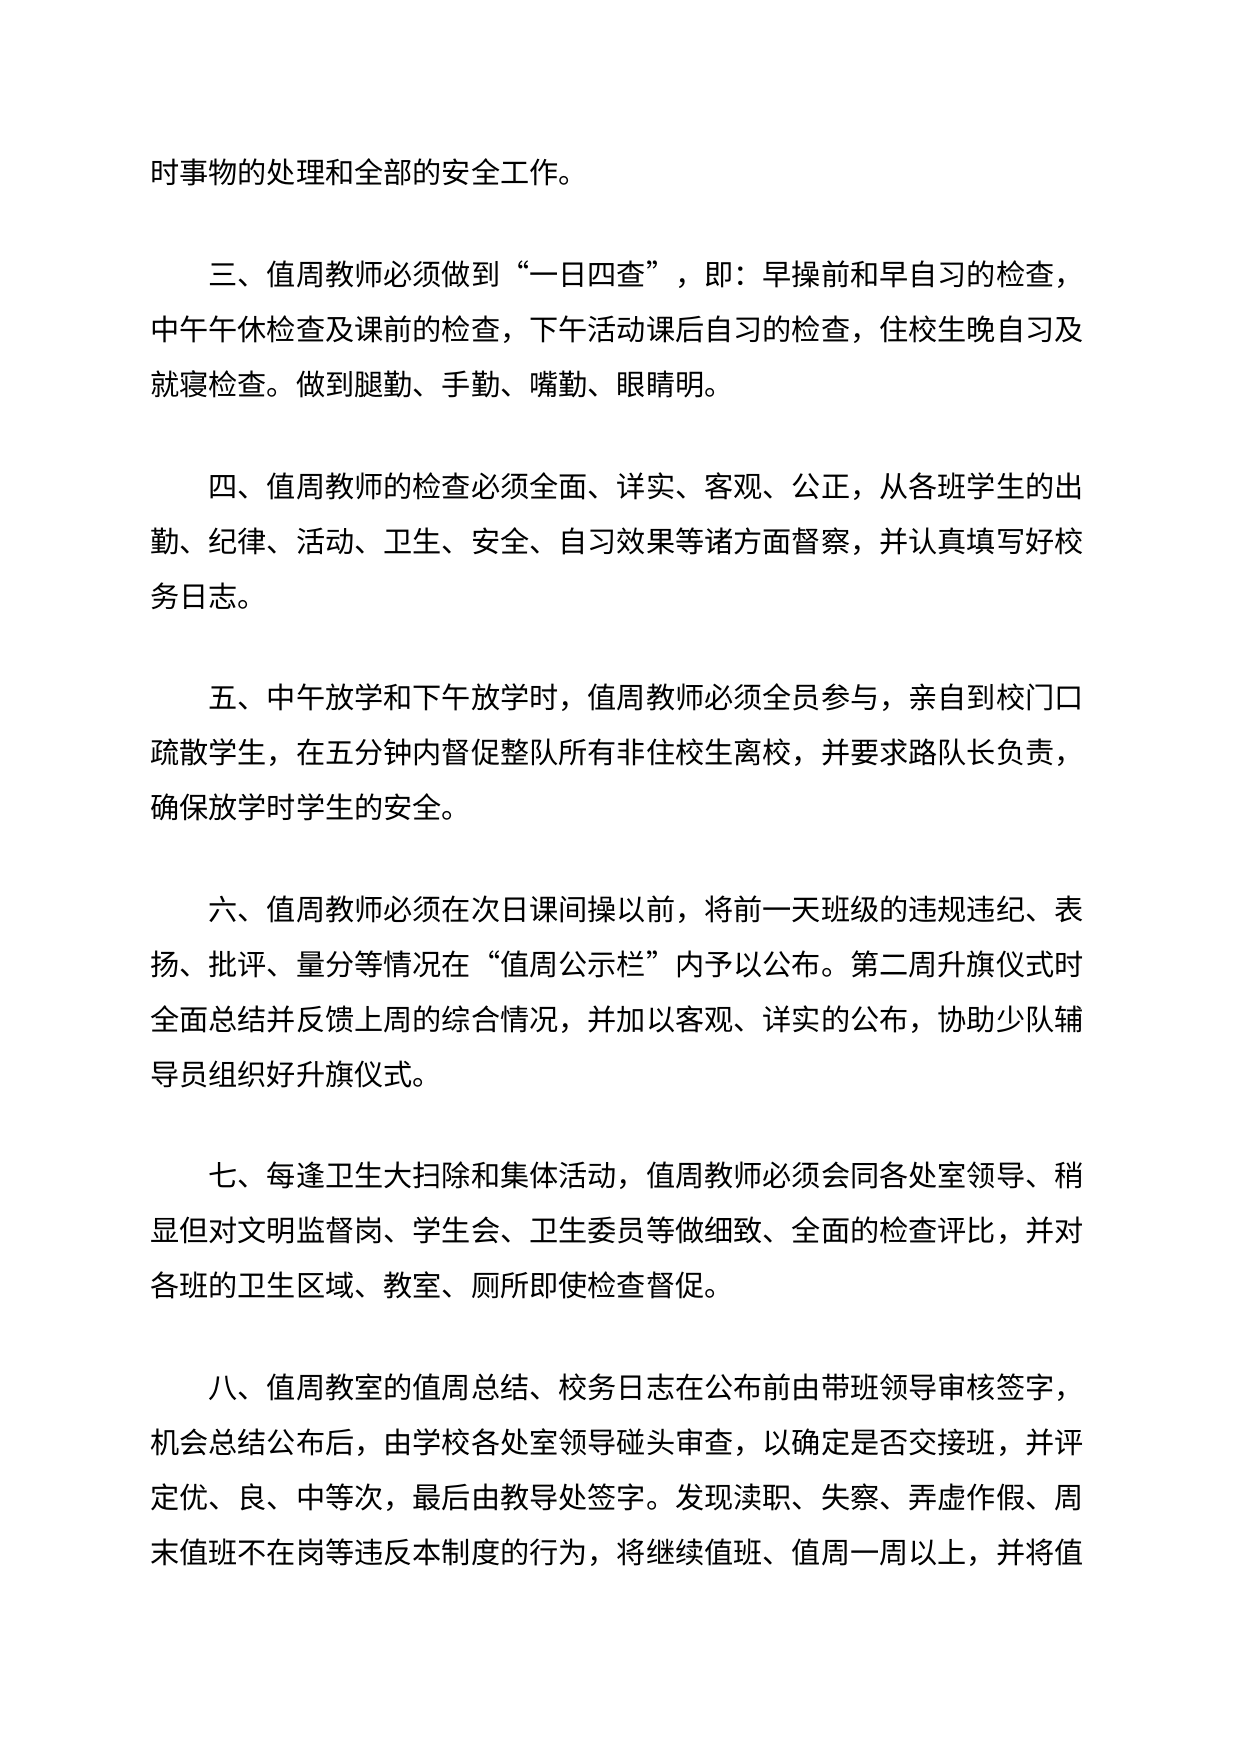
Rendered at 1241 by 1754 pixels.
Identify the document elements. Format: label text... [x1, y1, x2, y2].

text 五、中午放学和下午放学时，值周教师必须全员参与，亲自到校门口疏散学生，在五分钟内督促整队所有非住校生离校，并要求路队长负责，确保放学时学生的安全。 [150, 675, 1090, 827]
text 三、值周教师必须做到“一日四查”，即：早操前和早自习的检查，中午午休检查及课前的检查，下午活动课后自习的检查，住校生晚自习及就寝检查。做到腿勤、手勤、嘴勤、眼睛明。 [150, 252, 1090, 404]
text 六、值周教师必须在次日课间操以前，将前一天班级的违规违纪、表扬、批评、量分等情况在“值周公示栏”内予以公布。第二周升旗仪式时全面总结并反馈上周的综合情况，并加以客观、详实的公布，协助少队辅导员组织好升旗仪式。 [150, 886, 1090, 1093]
text 七、每逢卫生大扫除和集体活动，值周教师必须会同各处室领导、稍显但对文明监督岗、学生会、卫生委员等做细致、全面的检查评比，并对各班的卫生区域、教室、厕所即使检查督促。 [150, 1153, 1090, 1305]
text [150, 150, 1090, 192]
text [150, 1364, 1090, 1571]
text 四、值周教师的检查必须全面、详实、客观、公正，从各班学生的出勤、纪律、活动、卫生、安全、自习效果等诸方面督察，并认真填写好校务日志。 [150, 463, 1090, 615]
